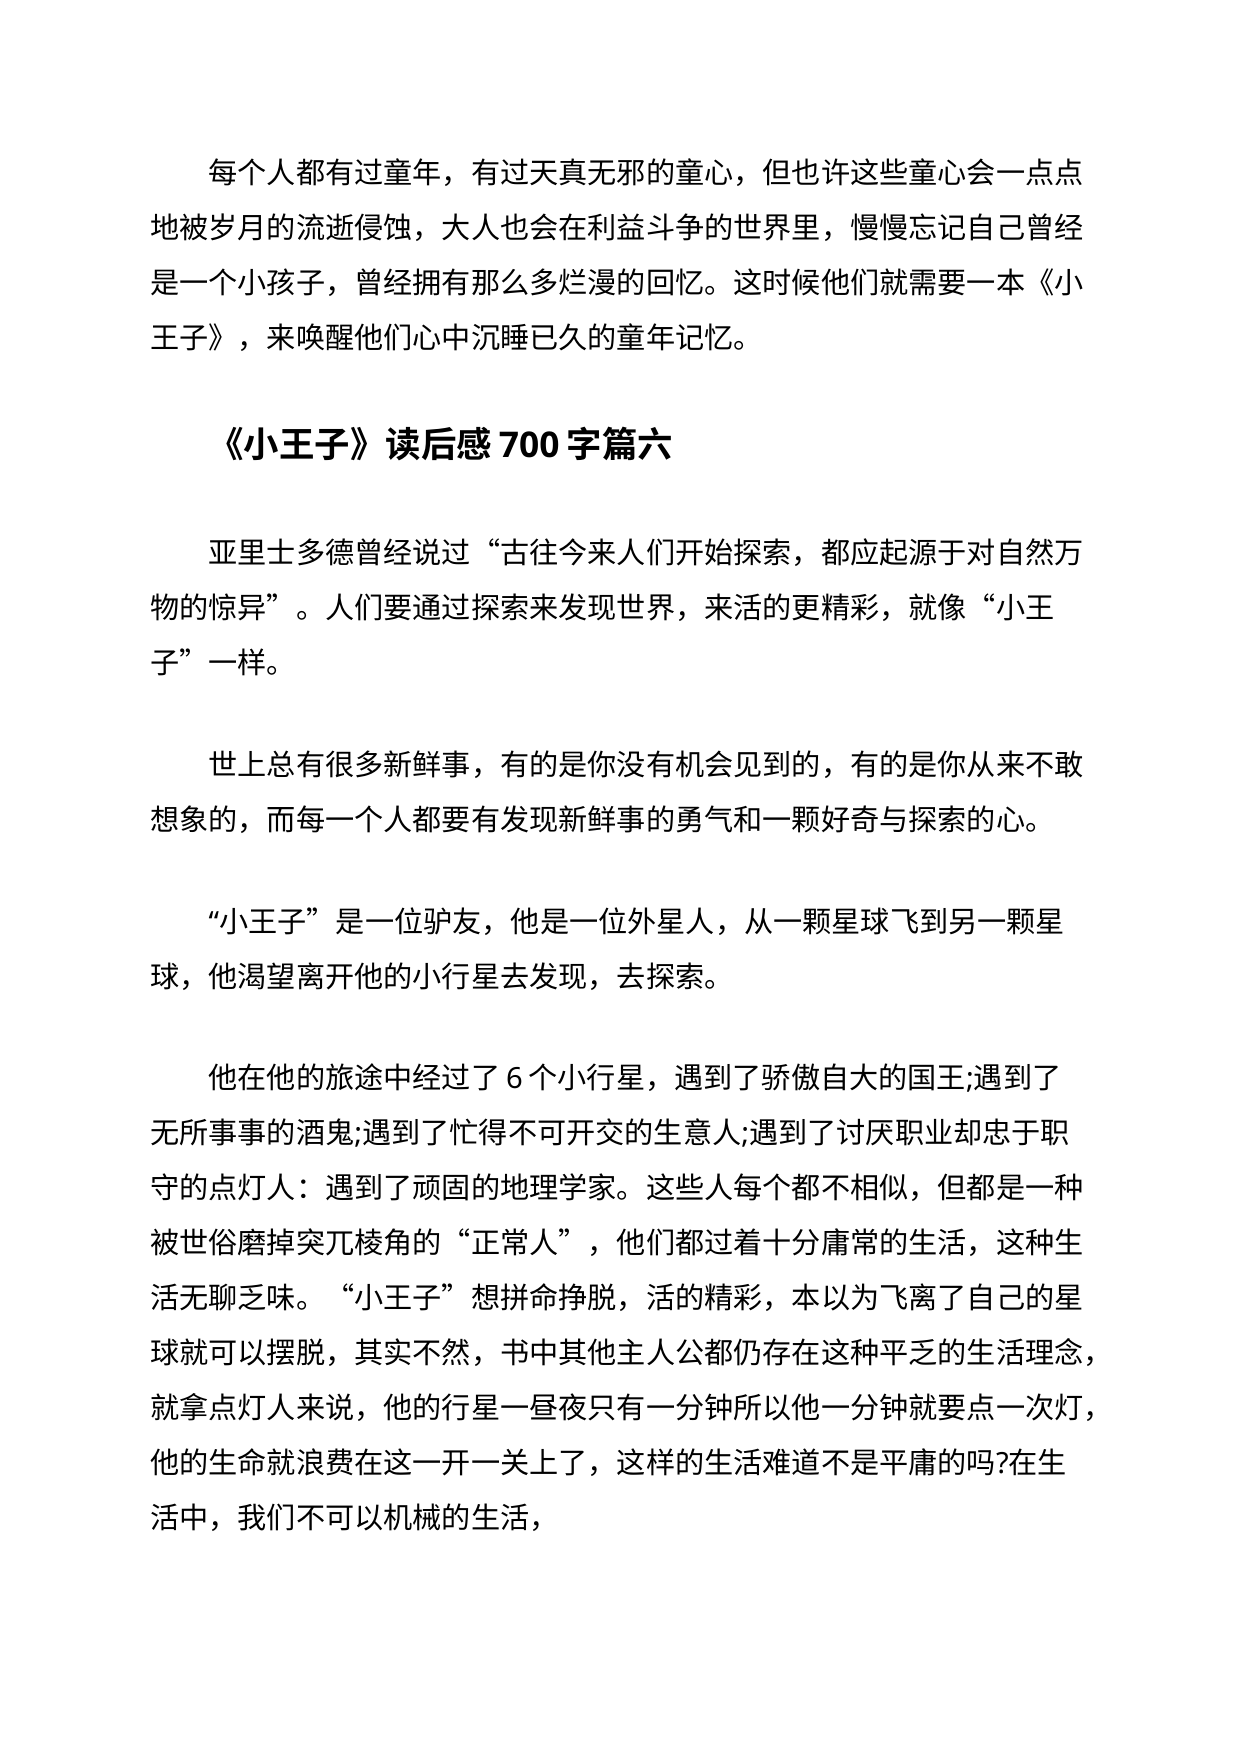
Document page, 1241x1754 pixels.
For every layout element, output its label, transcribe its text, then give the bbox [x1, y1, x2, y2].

text “小王子”是一位驴友，他是一位外星人，从一颗星球飞到另一颗星球，他渴望离开他的小行星去发现，去探索。 [150, 898, 1090, 996]
text 每个人都有过童年，有过天真无邪的童心，但也许这些童心会一点点地被岁月的流逝侵蚀，大人也会在利益斗争的世界里，慢慢忘记自己曾经是一个小孩子，曾经拥有那么多烂漫的回忆。这时候他们就需要一本《小王子》，来唤醒他们心中沉睡已久的童年记忆。 [150, 150, 1090, 357]
text 世上总有很多新鲜事，有的是你没有机会见到的，有的是你从来不敢想象的，而每一个人都要有发现新鲜事的勇气和一颗好奇与探索的心。 [150, 742, 1090, 839]
text 他在他的旅途中经过了6个小行星，遇到了骄傲自大的国王;遇到了无所事事的酒鬼;遇到了忙得不可开交的生意人;遇到了讨厌职业却忠于职守的点灯人：遇到了顽固的地理学家。这些人每个都不相似，但都是一种被世俗磨掉突兀棱角的“正常人”，他们都过着十分庸常的生活，这种生活无聊乏味。“小王子”想拼命挣脱，活的精彩，本以为飞离了自己的星球就可以摆脱，其实不然，书中其他主人公都仍存在这种平乏的生活理念，就拿点灯人来说，他的行星一昼夜只有一分钟所以他一分钟就要点一次灯，他的生命就浪费在这一开一关上了，这样的生活难道不是平庸的吗?在生活中，我们不可以机械的生活， [150, 1055, 1090, 1537]
text 亚里士多德曾经说过“古往今来人们开始探索，都应起源于对自然万物的惊异”。人们要通过探索来发现世界，来活的更精彩，就像“小王子”一样。 [150, 530, 1090, 682]
text 《小王子》读后感700字篇六 [150, 416, 1090, 468]
